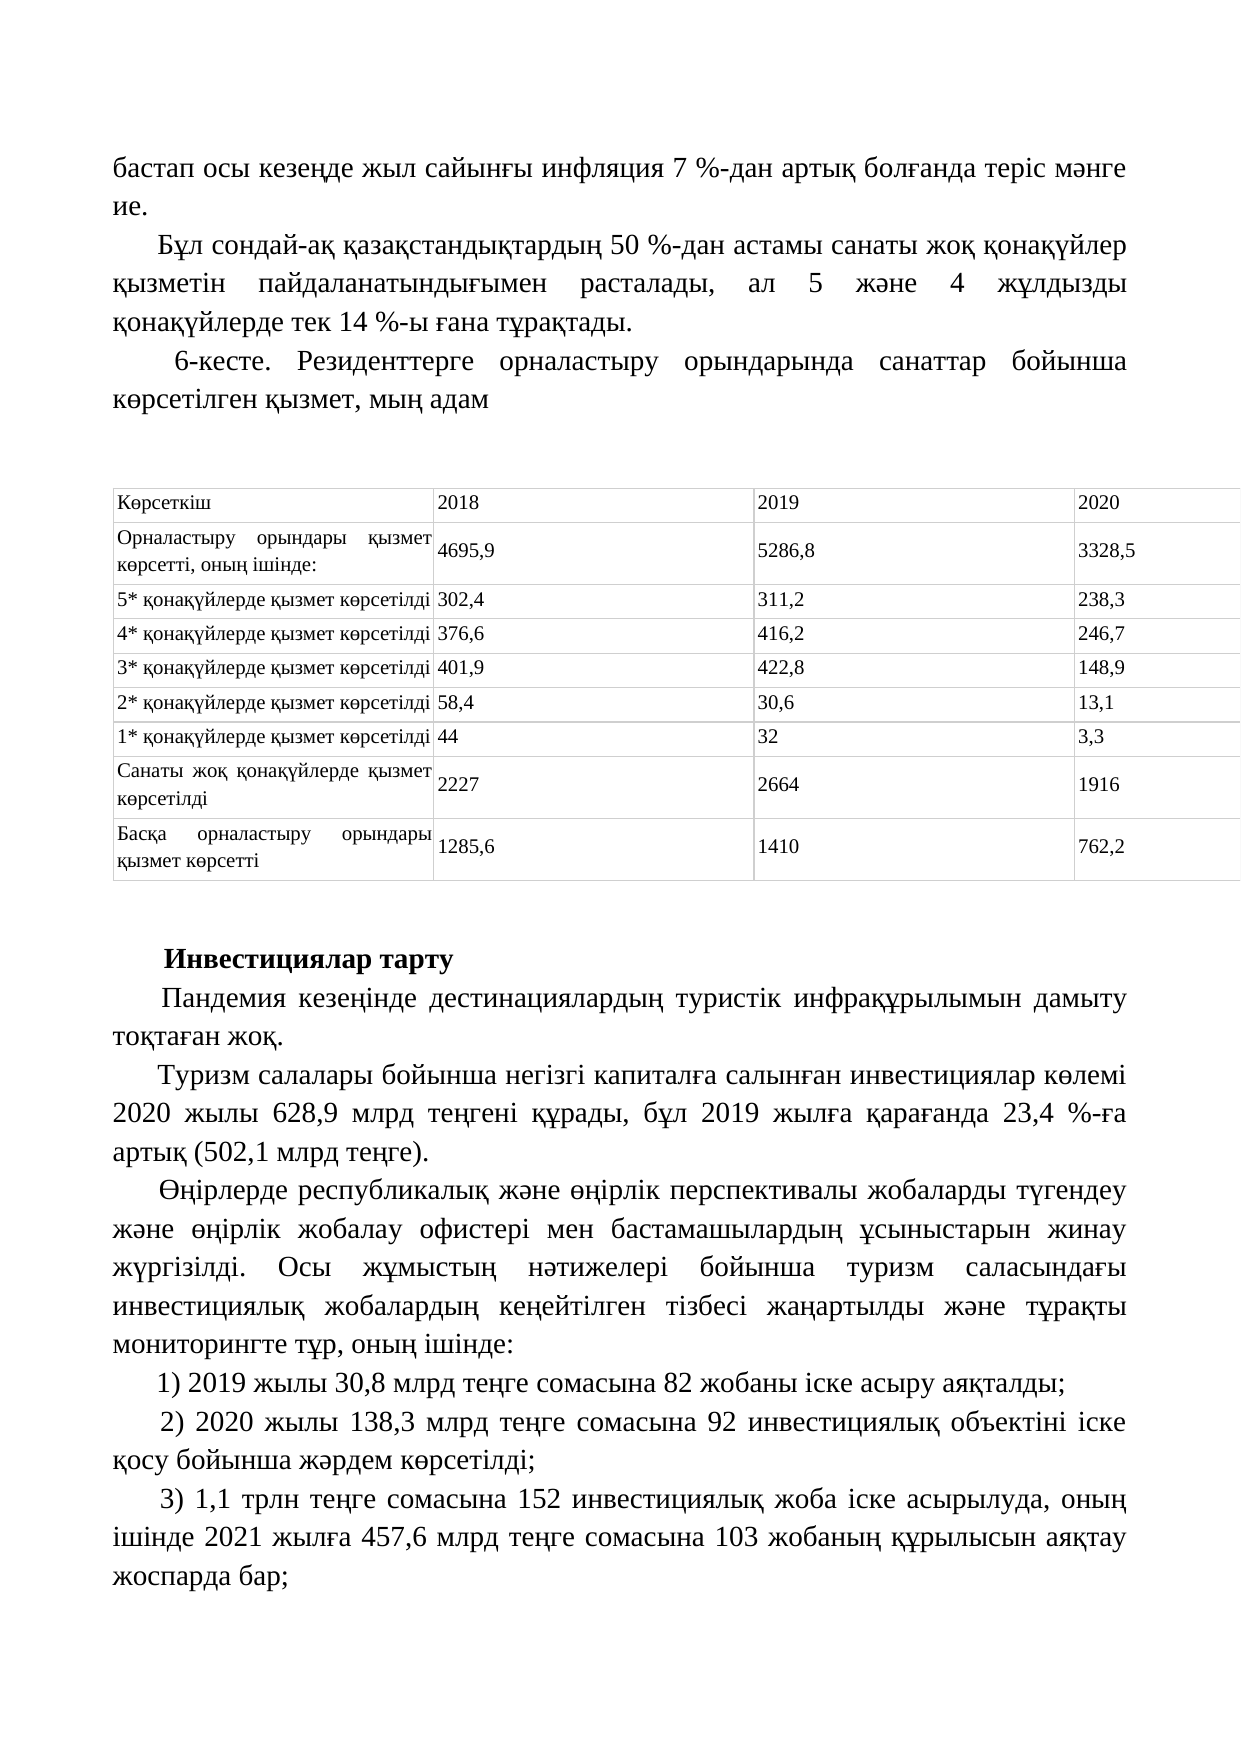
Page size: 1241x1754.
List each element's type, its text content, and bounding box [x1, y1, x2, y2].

table_cell 3,3 [1075, 723, 1240, 756]
table_cell 401,9 [434, 654, 753, 687]
table_header Көрсеткіш [114, 489, 433, 522]
text Инвестициялар тарту [112, 941, 1128, 975]
table_cell 44 [434, 723, 753, 756]
table_cell 2* қонақүйлерде қызмет көрсетілді [114, 688, 433, 721]
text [112, 150, 1128, 222]
table_cell 1* қонақүйлерде қызмет көрсетілді [114, 723, 433, 756]
table_header 2018 [434, 489, 753, 522]
table_cell 422,8 [755, 654, 1074, 687]
text 3) 1,1 трлн теңге сомасына 152 инвестициялық жоба іске асырылуда, оның ішінде 2021 жылға 457,6 млрд теңге сомасына 103 жобаның құрылысын аяқтау жоспарда бар; [112, 1481, 1128, 1591]
table_cell 5* қонақүйлерде қызмет көрсетілді [114, 585, 433, 618]
table_cell 3328,5 [1075, 523, 1240, 584]
table_cell 246,7 [1075, 619, 1240, 652]
table_cell 1410 [755, 819, 1074, 879]
table_cell Санаты жоқ қонақүйлерде қызмет көрсетілді [114, 757, 433, 818]
text Туризм салалары бойынша негізгі капиталға салынған инвестициялар көлемі 2020 жылы 628,9 млрд теңгені құрады, бұл 2019 жылға қарағанда 23,4 %-ға артық (502,1 млрд теңге). [112, 1057, 1128, 1167]
table_cell 30,6 [755, 688, 1074, 721]
table_cell 311,2 [755, 585, 1074, 618]
text Өңірлерде республикалық және өңірлік перспективалы жобаларды түгендеу және өңірлік жобалау офистері мен бастамашылардың ұсыныстарын жинау жүргізілді. Осы жұмыстың нәтижелері бойынша туризм саласындағы инвестициялық жобалардың кеңейтілген тізбесі жаңартылды және тұрақты мониторингте тұр, оның ішінде: [112, 1172, 1128, 1360]
table_cell 1285,6 [434, 819, 753, 879]
table_cell 302,4 [434, 585, 753, 618]
table_cell 1916 [1075, 757, 1240, 818]
text 2) 2020 жылы 138,3 млрд теңге сомасына 92 инвестициялық объектіні іске қосу бойынша жәрдем көрсетілді; [112, 1404, 1128, 1476]
table_cell 2664 [755, 757, 1074, 818]
table_cell 4* қонақүйлерде қызмет көрсетілді [114, 619, 433, 652]
table_cell 2227 [434, 757, 753, 818]
table_cell 5286,8 [755, 523, 1074, 584]
table_header 2019 [755, 489, 1074, 522]
table_cell Орналастыру орындары қызмет көрсетті, оның ішінде: [114, 523, 433, 584]
table_cell Басқа орналастыру орындары қызмет көрсетті [114, 819, 433, 879]
table_cell 32 [755, 723, 1074, 756]
table_cell 3* қонақүйлерде қызмет көрсетілді [114, 654, 433, 687]
table_cell 148,9 [1075, 654, 1240, 687]
table_cell 238,3 [1075, 585, 1240, 618]
table_cell 4695,9 [434, 523, 753, 584]
text 6-кесте. Резиденттерге орналастыру орындарында санаттар бойынша көрсетілген қызмет, мың адам [112, 343, 1128, 415]
table_header 2020 [1075, 489, 1240, 522]
table_cell 376,6 [434, 619, 753, 652]
table_cell 13,1 [1075, 688, 1240, 721]
text Пандемия кезеңінде дестинациялардың туристік инфрақұрылымын дамыту тоқтаған жоқ. [112, 980, 1128, 1052]
table_cell 416,2 [755, 619, 1074, 652]
text Бұл сондай-ақ қазақстандықтардың 50 %-дан астамы санаты жоқ қонақүйлер қызметін пайдаланатындығымен расталады, ал 5 және 4 жұлдызды қонақүйлерде тек 14 %-ы ғана тұрақтады. [112, 227, 1128, 338]
text 1) 2019 жылы 30,8 млрд теңге сомасына 82 жобаны іске асыру аяқталды; [112, 1365, 1128, 1399]
table_cell 762,2 [1075, 819, 1240, 879]
table_cell 58,4 [434, 688, 753, 721]
